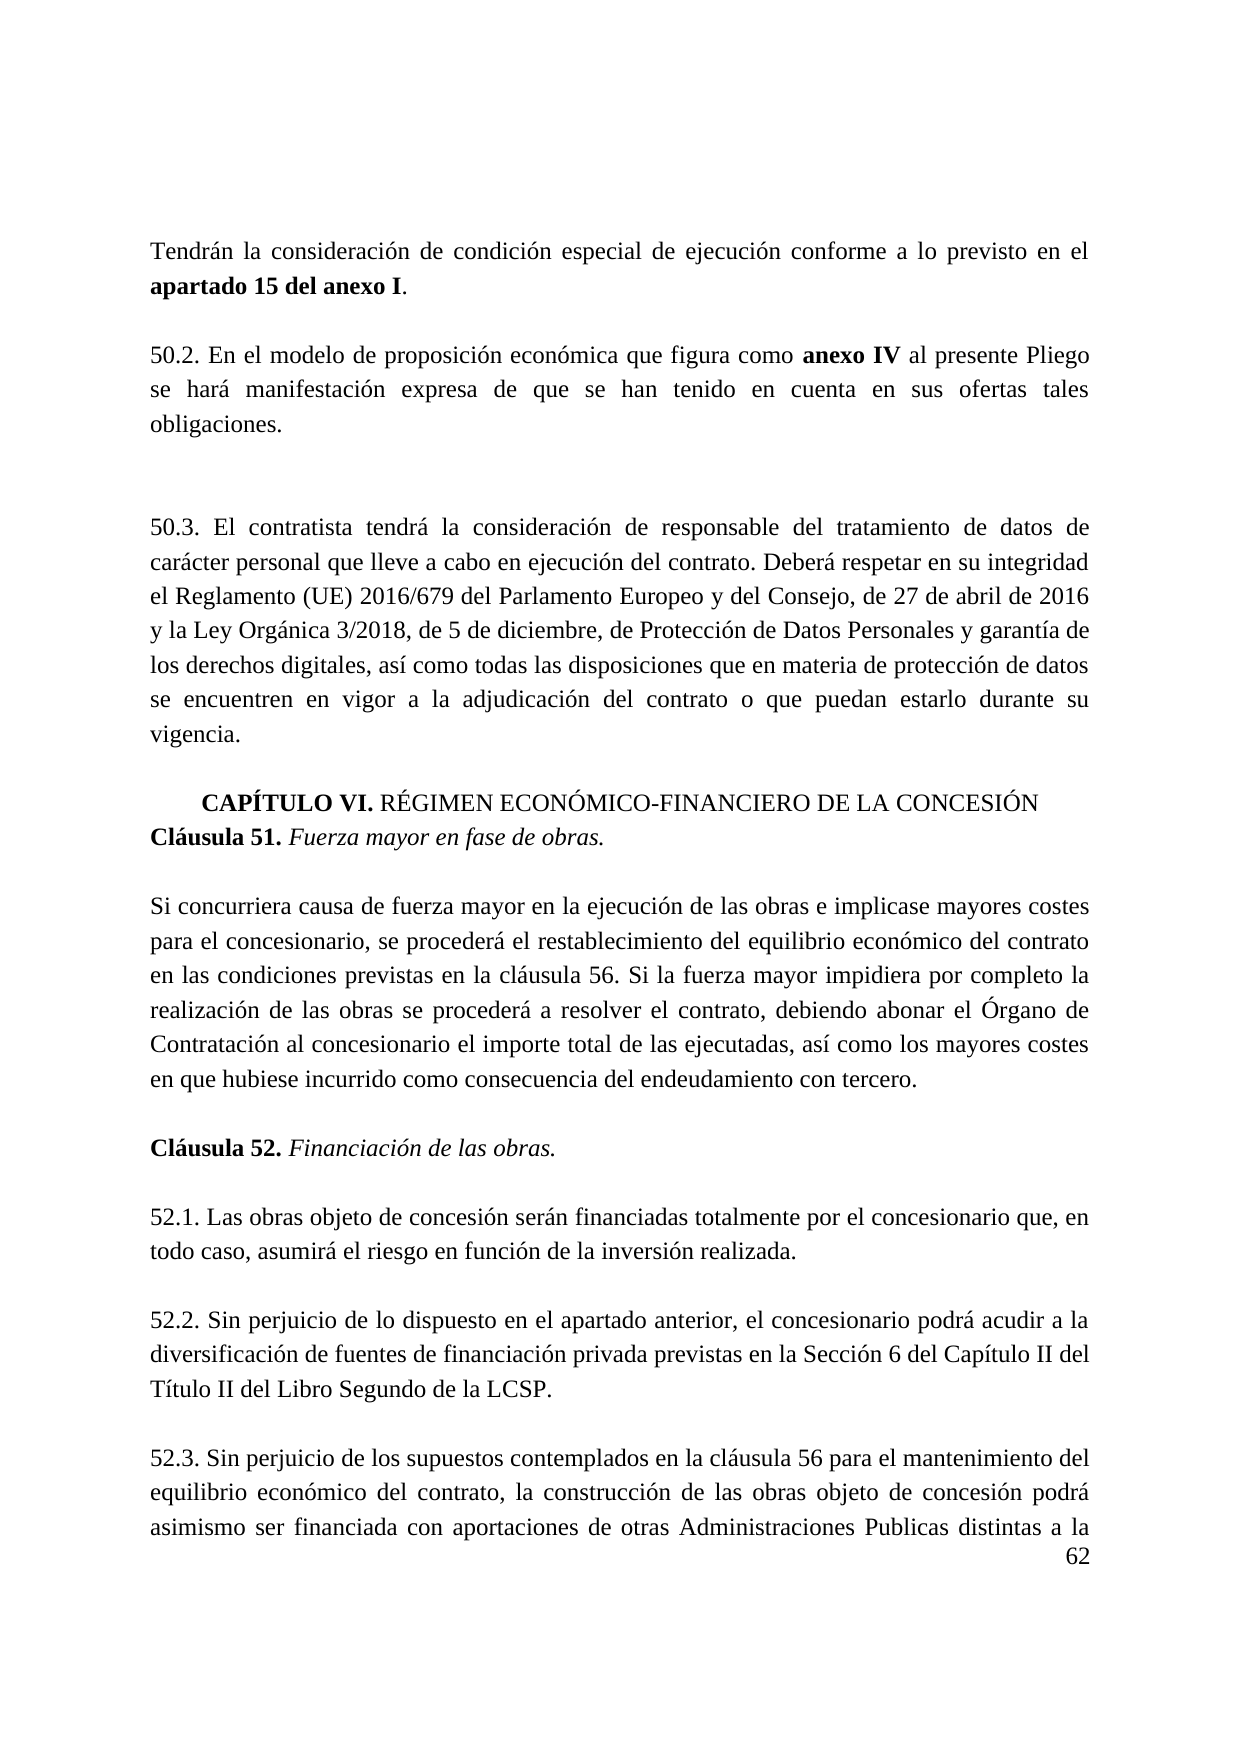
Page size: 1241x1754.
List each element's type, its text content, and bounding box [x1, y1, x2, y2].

text CAPÍTULO VI. RÉGIMEN ECONÓMICO-FINANCIERO DE LA CONCESIÓN [150, 788, 1090, 817]
text 50.2. En el modelo de proposición económica que figura como anexo IV al presente Pliego se hará manifestación expresa de que se han tenido en cuenta en sus ofertas tales obligaciones. [150, 340, 1090, 437]
text 52.2. Sin perjuicio de lo dispuesto en el apartado anterior, el concesionario podrá acudir a la diversificación de fuentes de financiación privada previstas en la Sección 6 del Capítulo II del Título II del Libro Segundo de la LCSP. [150, 1305, 1090, 1403]
text Cláusula 52. Financiación de las obras. [150, 1133, 1090, 1161]
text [150, 236, 1090, 299]
text Cláusula 51. Fuerza mayor en fase de obras. [150, 822, 1090, 851]
text 52.1. Las obras objeto de concesión serán financiadas totalmente por el concesionario que, en todo caso, asumirá el riesgo en función de la inversión realizada. [150, 1202, 1090, 1265]
text Si concurriera causa de fuerza mayor en la ejecución de las obras e implicase mayores costes para el concesionario, se procederá el restablecimiento del equilibrio económico del contrato en las condiciones previstas en la cláusula 56. Si la fuerza mayor impidiera por completo la realización de las obras se procederá a resolver el contrato, debiendo abonar el Órgano de Contratación al concesionario el importe total de las ejecutadas, así como los mayores costes en que hubiese incurrido como consecuencia del endeudamiento con tercero. [150, 891, 1090, 1092]
text 50.3. El contratista tendrá la consideración de responsable del tratamiento de datos de carácter personal que lleve a cabo en ejecución del contrato. Deberá respetar en su integridad el Reglamento (UE) 2016/679 del Parlamento Europeo y del Consejo, de 27 de abril de 2016 y la Ley Orgánica 3/2018, de 5 de diciembre, de Protección de Datos Personales y garantía de los derechos digitales, así como todas las disposiciones que en materia de protección de datos se encuentren en vigor a la adjudicación del contrato o que puedan estarlo durante su vigencia. [150, 512, 1090, 748]
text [150, 1443, 1090, 1541]
